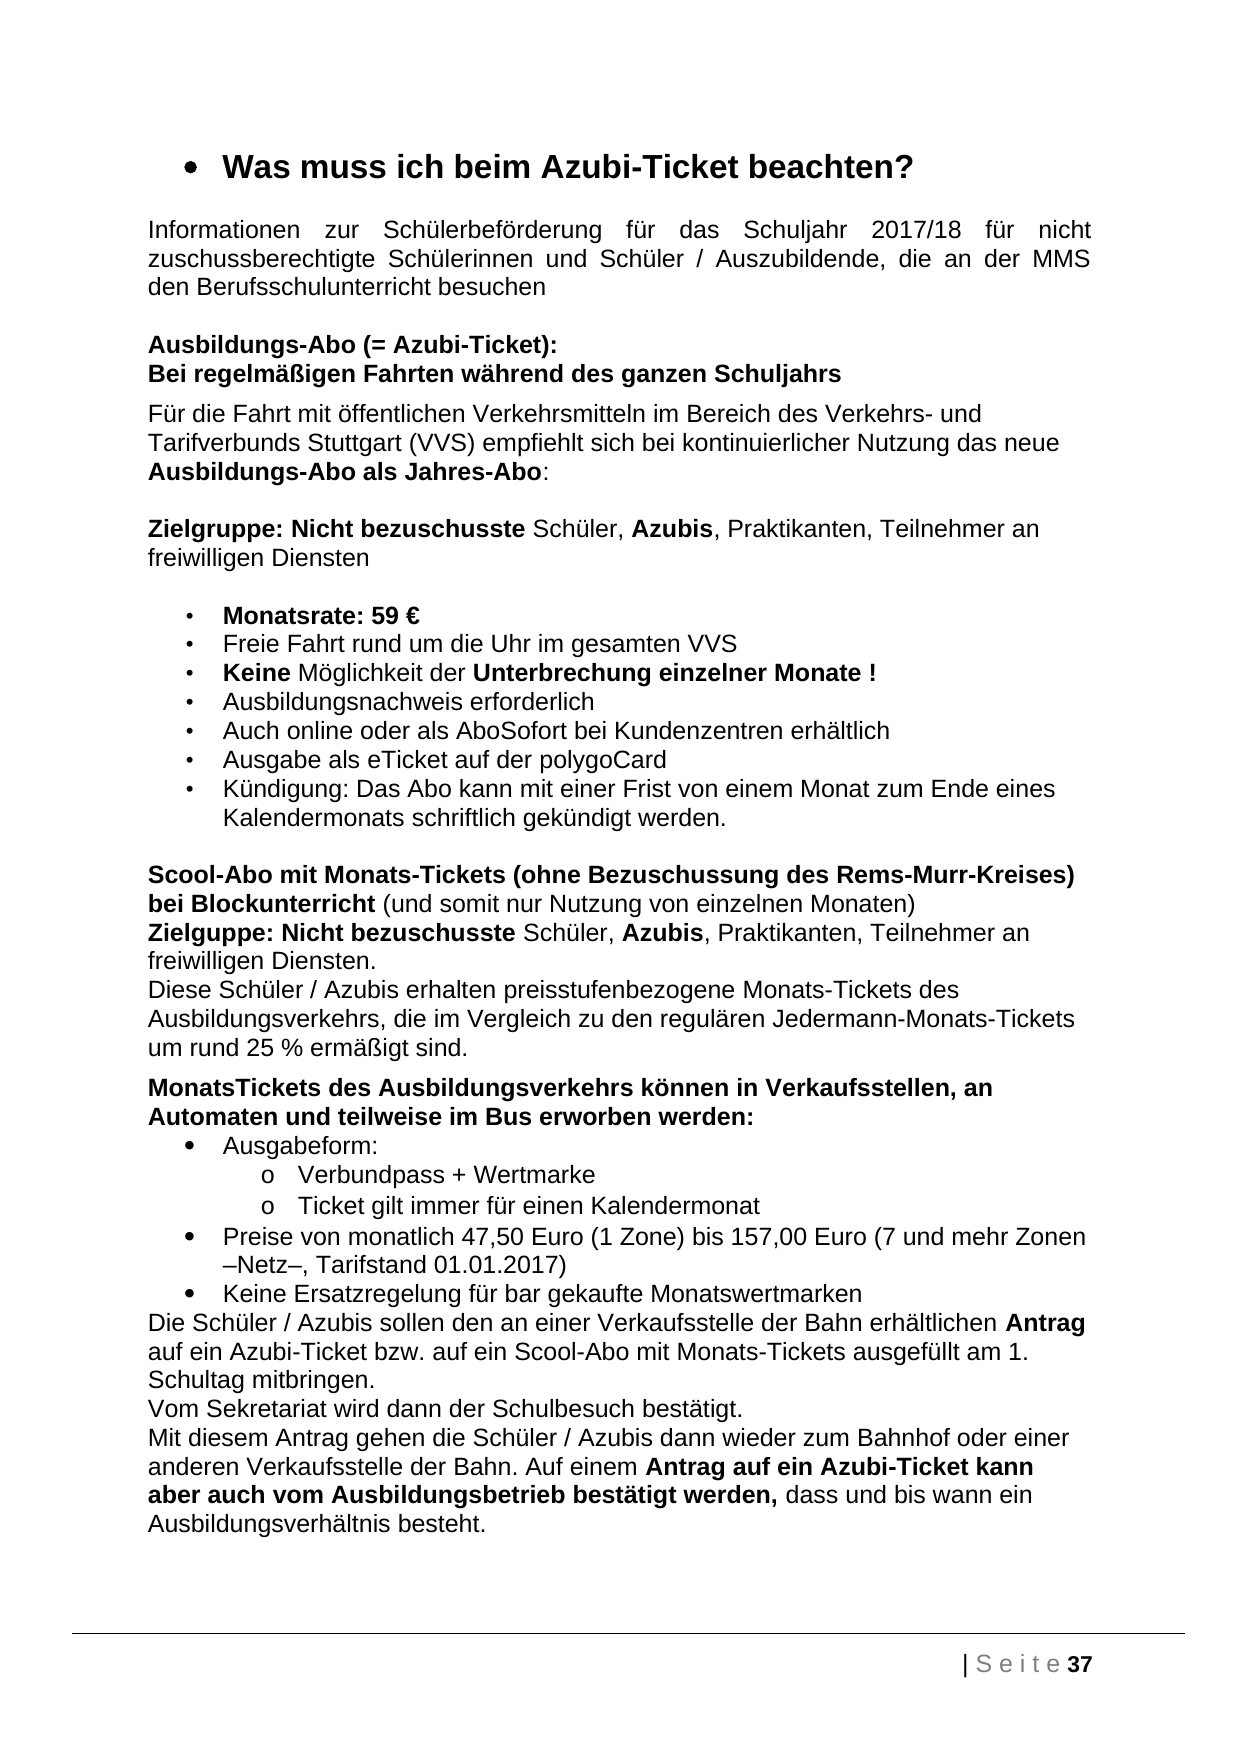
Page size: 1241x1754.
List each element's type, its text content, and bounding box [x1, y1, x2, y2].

list Freie Fahrt rund um die Uhr im gesamten VVS [185, 629, 1093, 658]
list Keine Ersatzregelung für bar gekaufte Monatswertmarken [185, 1279, 1093, 1308]
list Verbundpass + Wertmarke [260, 1160, 1093, 1191]
text Ausbildungs-Abo (= Azubi-Ticket): [148, 330, 1093, 359]
list Preise von monatlich 47,50 Euro (1 Zone) bis 157,00 Euro (7 und mehr Zonen –Netz–, Tarifstand 01.01.2017) [185, 1222, 1093, 1279]
text Diese Schüler / Azubis erhalten preisstufenbezogene Monats-Tickets des Ausbildungsverkehrs, die im Vergleich zu den regulären Jedermann-Monats-Tickets um rund 25 % ermäßigt sind. [148, 975, 1093, 1061]
text Vom Sekretariat wird dann der Schulbesuch bestätigt. [148, 1394, 1093, 1423]
list Ausgabeform: [185, 1131, 1093, 1160]
text MonatsTickets des Ausbildungsverkehrs können in Verkaufsstellen, an Automaten und teilweise im Bus erworben werden: [148, 1073, 1093, 1131]
list Kündigung: Das Abo kann mit einer Frist von einem Monat zum Ende eines Kalendermonats schriftlich gekündigt werden. [185, 774, 1093, 831]
text Zielguppe: Nicht bezuschusste Schüler, Azubis, Praktikanten, Teilnehmer an freiwilligen Diensten. [148, 918, 1093, 975]
text Bei regelmäßigen Fahrten während des ganzen Schuljahrs [148, 359, 1093, 387]
text Ausbildungs-Abo als Jahres-Abo: [148, 457, 1093, 486]
subtitle Was muss ich beim Azubi-Ticket beachten? [185, 148, 1093, 186]
text Scool-Abo mit Monats-Tickets (ohne Bezuschussung des Rems-Murr-Kreises) bei Blockunterricht (und somit nur Nutzung von einzelnen Monaten) [148, 860, 1093, 918]
text Die Schüler / Azubis sollen den an einer Verkaufsstelle der Bahn erhältlichen Antrag auf ein Azubi-Ticket bzw. auf ein Scool-Abo mit Monats-Tickets ausgefüllt am 1. Schultag mitbringen. [148, 1308, 1093, 1394]
list Monatsrate: 59 € [185, 601, 1093, 629]
text Informationen zur Schülerbeförderung für das Schuljahr 2017/18 für nicht zuschussberechtigte Schülerinnen und Schüler / Auszubildende, die an der MMS den Berufsschulunterricht besuchen [148, 215, 1093, 301]
list Ausbildungsnachweis erforderlich [185, 687, 1093, 716]
list Auch online oder als AboSofort bei Kundenzentren erhältlich [185, 716, 1093, 745]
list Ticket gilt immer für einen Kalendermonat [260, 1191, 1093, 1222]
text Für die Fahrt mit öffentlichen Verkehrsmitteln im Bereich des Verkehrs- und Tarifverbunds Stuttgart (VVS) empfiehlt sich bei kontinuierlicher Nutzung das neue [148, 399, 1093, 457]
text Zielgruppe: Nicht bezuschusste Schüler, Azubis, Praktikanten, Teilnehmer an freiwilligen Diensten [148, 514, 1093, 572]
list Keine Möglichkeit der Unterbrechung einzelner Monate ! [185, 658, 1093, 687]
list Ausgabe als eTicket auf der polygoCard [185, 745, 1093, 774]
text Mit diesem Antrag gehen die Schüler / Azubis dann wieder zum Bahnhof oder einer anderen Verkaufsstelle der Bahn. Auf einem Antrag auf ein Azubi-Ticket kann aber auch vom Ausbildungsbetrieb bestätigt werden, dass und bis wann ein Ausbildungsverhältnis besteht. [148, 1423, 1093, 1538]
